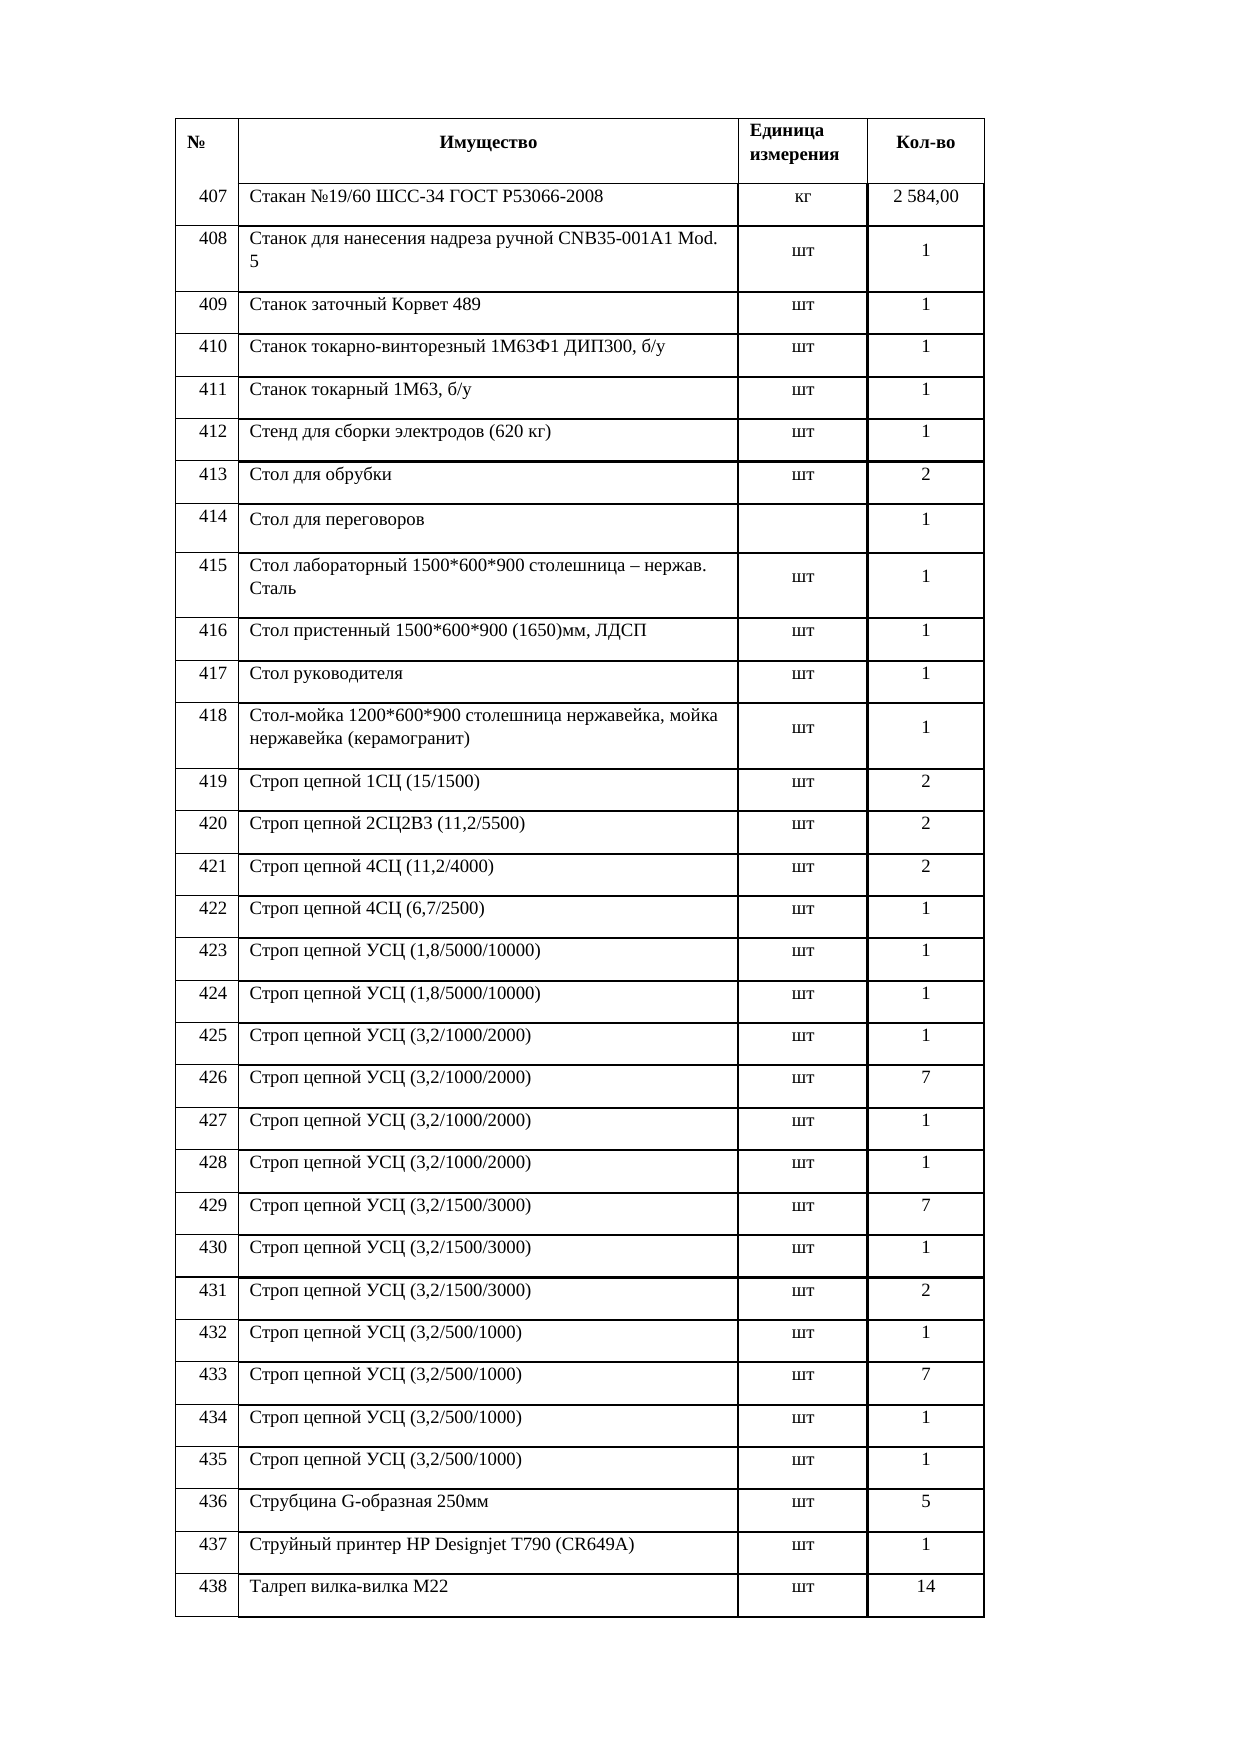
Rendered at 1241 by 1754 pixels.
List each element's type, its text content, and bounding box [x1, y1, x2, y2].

table_cell шт [739, 420, 866, 460]
table_cell 1 [869, 1321, 983, 1361]
table_cell 428 [176, 1150, 238, 1192]
table_cell Строп цепной 2СЦ2В3 (11,2/5500) [239, 812, 737, 852]
table_cell 419 [176, 769, 238, 810]
table_cell Строп цепной УСЦ (3,2/500/1000) [239, 1448, 737, 1488]
table_cell 426 [176, 1065, 238, 1107]
table_cell кг [739, 184, 866, 225]
table_header Единица измерения [739, 119, 867, 183]
table_cell шт [739, 335, 866, 376]
table_cell Строп цепной УСЦ (3,2/500/1000) [239, 1406, 737, 1446]
table_cell 420 [176, 811, 238, 852]
table_cell 2 [869, 855, 983, 895]
table_cell Строп цепной 4СЦ (11,2/4000) [239, 855, 737, 895]
table_cell 1 [869, 378, 983, 418]
table_cell 7 [869, 1363, 983, 1403]
table_cell 410 [176, 334, 238, 376]
table_cell шт [739, 293, 866, 333]
table_cell Строп цепной УСЦ (3,2/500/1000) [239, 1321, 737, 1361]
table_cell 1 [869, 227, 983, 291]
table_cell Строп цепной УСЦ (3,2/1000/2000) [239, 1151, 737, 1192]
table_cell 435 [176, 1447, 238, 1488]
table_cell 1 [869, 335, 983, 376]
table_cell шт [739, 855, 866, 895]
table_cell 422 [176, 896, 238, 937]
table_cell [739, 505, 866, 552]
table_cell 1 [869, 897, 983, 937]
table_cell 414 [176, 504, 238, 552]
table_cell Станок заточный Корвет 489 [239, 293, 737, 333]
table_cell 429 [176, 1193, 238, 1234]
table_cell Строп цепной УСЦ (1,8/5000/10000) [239, 982, 737, 1022]
table_cell 423 [176, 938, 238, 979]
table_cell шт [739, 1194, 866, 1234]
table_cell 2 [869, 770, 983, 810]
table_cell шт [739, 662, 866, 702]
table_cell 433 [176, 1362, 238, 1403]
table_cell шт [739, 619, 866, 659]
table_cell 1 [869, 293, 983, 333]
table_cell Строп цепной УСЦ (1,8/5000/10000) [239, 939, 737, 979]
table_cell 1 [869, 1533, 983, 1573]
table_cell шт [739, 1151, 866, 1192]
table_cell шт [739, 897, 866, 937]
table_cell шт [739, 1024, 866, 1064]
table_cell Стол-мойка 1200*600*900 столешница нержавейка, мойка нержавейка (керамогранит) [239, 704, 737, 768]
table_cell Строп цепной 4СЦ (6,7/2500) [239, 897, 737, 937]
table_cell 1 [869, 1448, 983, 1488]
table_cell Станок для нанесения надреза ручной CNB35-001A1 Mod. 5 [239, 227, 737, 291]
table_cell Стенд для сборки электродов (620 кг) [239, 420, 737, 460]
table_header Имущество [239, 119, 738, 183]
table_cell 425 [176, 1023, 238, 1064]
table_cell 1 [869, 662, 983, 702]
table_cell Стол пристенный 1500*600*900 (1650)мм, ЛДСП [239, 619, 737, 659]
table_cell 432 [176, 1320, 238, 1361]
table_cell 1 [869, 939, 983, 979]
table_cell 14 [869, 1575, 983, 1616]
table_cell шт [739, 1575, 866, 1616]
table_cell шт [739, 982, 866, 1022]
table_cell шт [739, 812, 866, 852]
table_cell 409 [176, 292, 238, 333]
table_cell шт [739, 1109, 866, 1149]
table_cell 438 [176, 1574, 238, 1616]
table_cell 1 [869, 982, 983, 1022]
table_cell 1 [869, 554, 983, 617]
table_cell 430 [176, 1235, 238, 1276]
table_cell шт [739, 378, 866, 418]
table_cell шт [739, 770, 866, 810]
table_cell 5 [869, 1490, 983, 1531]
table_cell шт [739, 227, 866, 291]
table_cell Строп цепной УСЦ (3,2/1000/2000) [239, 1066, 737, 1107]
table_cell 1 [869, 1236, 983, 1276]
table_cell 1 [869, 1024, 983, 1064]
table_cell 2 [869, 463, 983, 503]
table_cell Станок токарный 1М63, б/у [239, 378, 737, 418]
table_cell шт [739, 704, 866, 768]
table_cell 7 [869, 1066, 983, 1107]
table_cell шт [739, 463, 866, 503]
table_cell 2 584,00 [869, 184, 983, 225]
table_cell 413 [176, 461, 238, 503]
table_cell 1 [869, 619, 983, 659]
table_cell 407 [176, 183, 238, 225]
table_cell Строп цепной УСЦ (3,2/1000/2000) [239, 1024, 737, 1064]
table_cell Строп цепной УСЦ (3,2/1000/2000) [239, 1109, 737, 1149]
table_cell 434 [176, 1405, 238, 1446]
table_cell 1 [869, 1151, 983, 1192]
table_cell 1 [869, 420, 983, 460]
table_cell Струбцина G-образная 250мм [239, 1490, 737, 1531]
table_cell Стакан №19/60 ШСС-34 ГОСТ Р53066-2008 [239, 184, 737, 225]
table_cell шт [739, 1490, 866, 1531]
table_cell Талреп вилка-вилка М22 [239, 1575, 737, 1616]
table_cell 1 [869, 505, 983, 552]
table_cell Стол лабораторный 1500*600*900 столешница – нержав. Сталь [239, 554, 737, 617]
table_header Кол-во [868, 119, 984, 183]
table_cell Строп цепной УСЦ (3,2/1500/3000) [239, 1194, 737, 1234]
table_cell Стол руководителя [239, 662, 737, 702]
table_cell 437 [176, 1532, 238, 1573]
table_cell 424 [176, 981, 238, 1022]
table_cell Строп цепной УСЦ (3,2/1500/3000) [239, 1279, 737, 1319]
table_cell 415 [176, 553, 238, 617]
table_cell 1 [869, 1406, 983, 1446]
table_cell Станок токарно-винторезный 1М63Ф1 ДИП300, б/у [239, 335, 737, 376]
table_cell 411 [176, 377, 238, 418]
table_header № [176, 119, 238, 183]
table_cell шт [739, 1406, 866, 1446]
table_cell 436 [176, 1489, 238, 1531]
table_cell Стол для обрубки [239, 463, 737, 503]
table_cell Стол для переговоров [239, 505, 737, 552]
table_cell 1 [869, 1109, 983, 1149]
table_cell 418 [176, 703, 238, 768]
table_cell шт [739, 1236, 866, 1276]
table_cell 7 [869, 1194, 983, 1234]
table_cell шт [739, 1321, 866, 1361]
table_cell 417 [176, 661, 238, 702]
table_cell шт [739, 939, 866, 979]
table_cell шт [739, 1066, 866, 1107]
table_cell шт [739, 1363, 866, 1403]
table_cell шт [739, 1533, 866, 1573]
table_cell Строп цепной УСЦ (3,2/500/1000) [239, 1363, 737, 1403]
table_cell Струйный принтер HP Designjet T790 (CR649A) [239, 1533, 737, 1573]
table_cell 1 [869, 704, 983, 768]
table_cell шт [739, 1279, 866, 1319]
table_cell Строп цепной 1СЦ (15/1500) [239, 770, 737, 810]
table_cell 2 [869, 812, 983, 852]
table_cell 2 [869, 1279, 983, 1319]
table_cell 431 [176, 1278, 238, 1319]
table_cell шт [739, 554, 866, 617]
table_cell шт [739, 1448, 866, 1488]
table_cell 427 [176, 1108, 238, 1149]
table_cell 416 [176, 618, 238, 659]
table_cell Строп цепной УСЦ (3,2/1500/3000) [239, 1236, 737, 1276]
table_cell 408 [176, 226, 238, 291]
table_cell 421 [176, 854, 238, 895]
table_cell 412 [176, 419, 238, 460]
